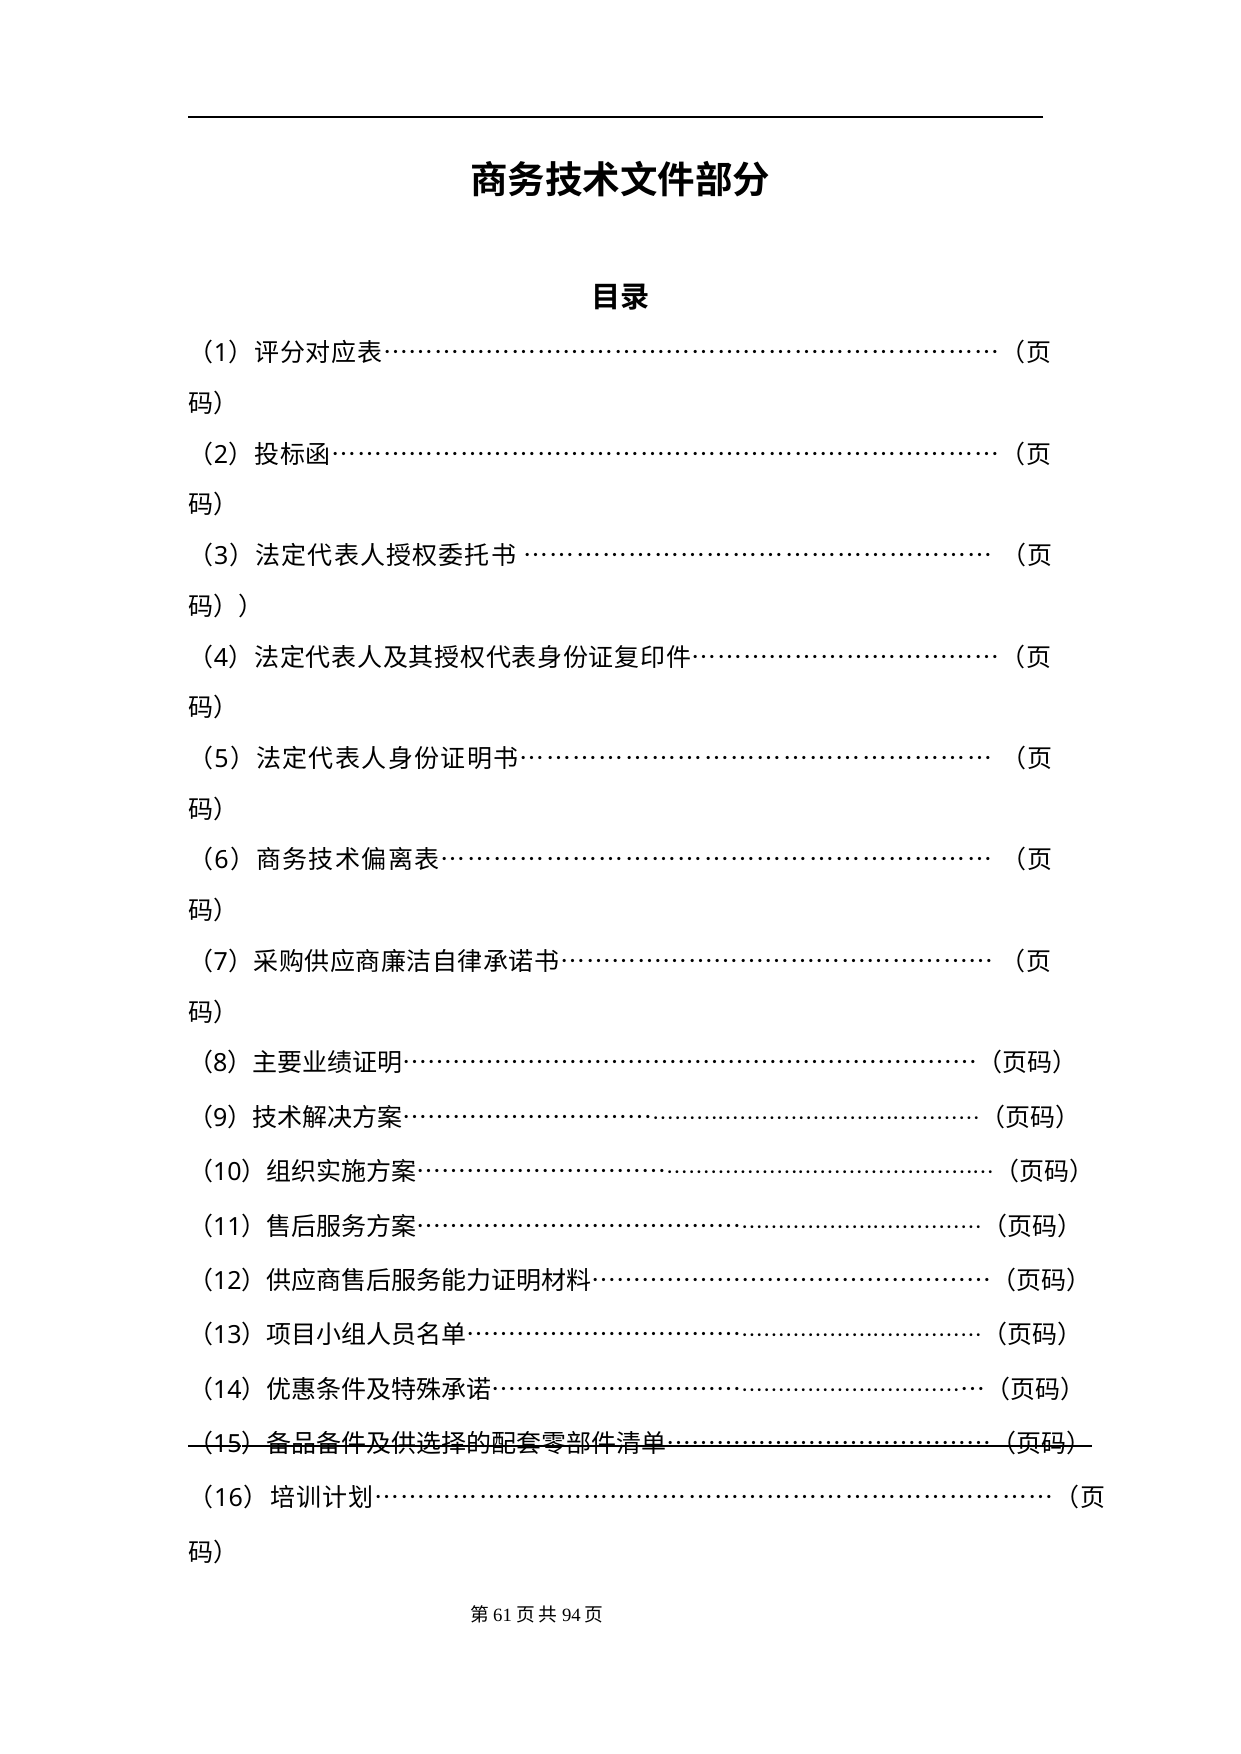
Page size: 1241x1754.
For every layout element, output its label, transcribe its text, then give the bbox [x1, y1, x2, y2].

text （15）备品备件及供选择的配套零部件清单…………………………………（页码） [188, 1423, 1106, 1460]
text （6）商务技术偏离表……………………………………………………… （页码） [188, 840, 1052, 927]
text 目录 [188, 273, 1052, 316]
text （2）投标函……………………………………………………………………（页码） [188, 434, 1052, 521]
text （14）优惠条件及特殊承诺………………………………………………………（页码） [188, 1369, 1106, 1405]
text （8）主要业绩证明……………………………………………………………（页码） [188, 1043, 1106, 1079]
text （11）售后服务方案………………………………………………………………（页码） [188, 1206, 1106, 1242]
text （1）评分对应表………………………………………………………………（页码） [188, 333, 1052, 420]
text （10）组织实施方案…………………………………………………………………（页码） [188, 1152, 1106, 1188]
text （4）法定代表人及其授权代表身份证复印件………………………………（页码） [188, 637, 1052, 724]
text （7）采购供应商廉洁自律承诺书…………………………………………… （页码） [188, 941, 1052, 1028]
text （3）法定代表人授权委托书 ……………………………………………… （页码）） [188, 536, 1052, 623]
text （5）法定代表人身份证明书……………………………………………… （页码） [188, 738, 1052, 826]
text （12）供应商售后服务能力证明材料…………………………………………（页码） [188, 1260, 1106, 1297]
text 商务技术文件部分 [188, 150, 1052, 204]
text （16）培训计划……………………………………………………………………（页码） [188, 1478, 1106, 1568]
text （13）项目小组人员名单…………………………………………………………（页码） [188, 1315, 1106, 1351]
text （9）技术解决方案…………………………………………………………………（页码） [188, 1097, 1106, 1133]
